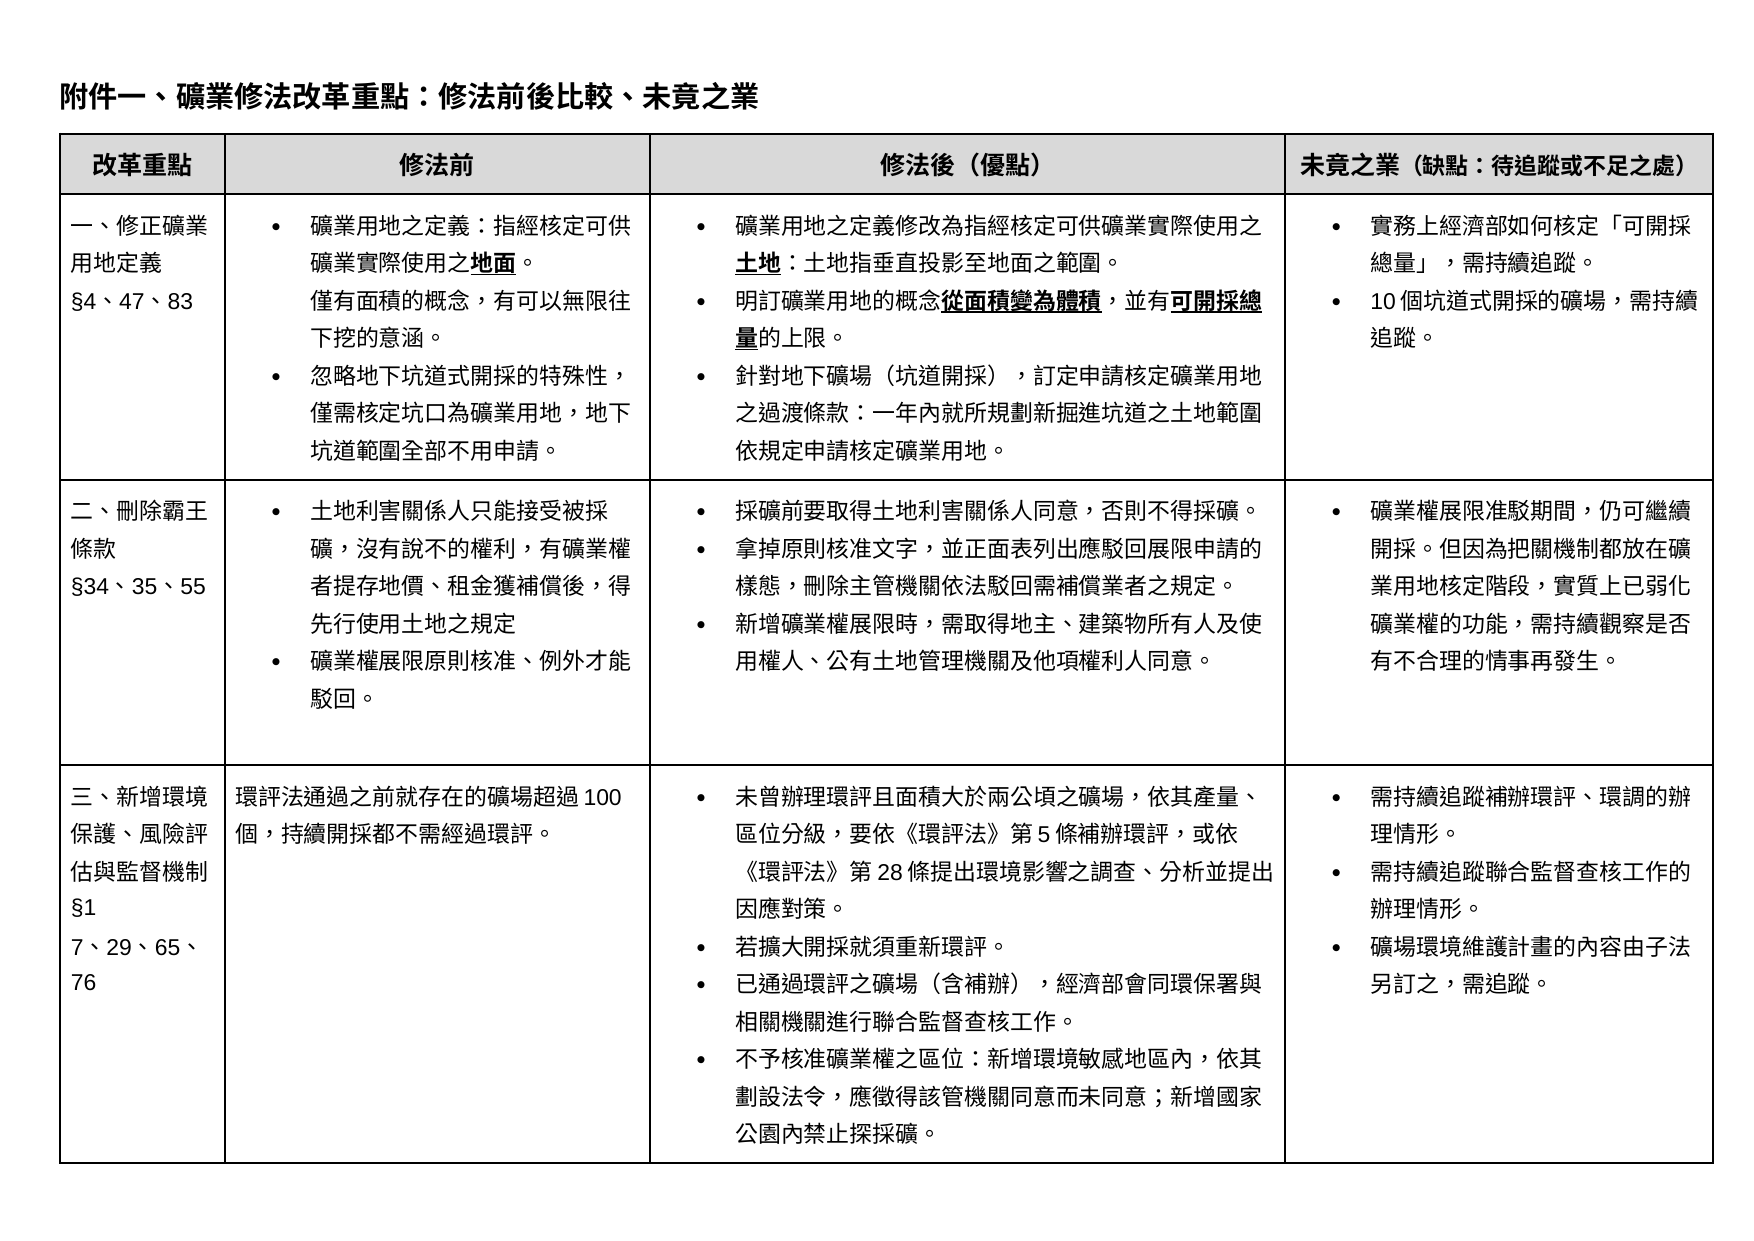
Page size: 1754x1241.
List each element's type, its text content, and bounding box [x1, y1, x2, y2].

table_cell 一、修正礦業用地定義 §4、47、83 [61, 195, 224, 478]
table_cell 土地利害關係人只能接受被採礦，沒有說不的權利，有礦業權者提存地價、租金獲補償後，得先行使用土地之規定 礦業權展限原則核准、例外才能駁回。 [226, 481, 649, 764]
table_cell 礦業權展限准駁期間，仍可繼續開採。但因為把關機制都放在礦業用地核定階段，實質上已弱化礦業權的功能，需持續觀察是否有不合理的情事再發生。 [1286, 481, 1712, 764]
table_cell 二、刪除霸王條款 §34、35、55 [61, 481, 224, 764]
table_cell 三、新增環境保護、風險評估與監督機制 §17、29、65、76 [61, 766, 224, 1162]
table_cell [1286, 766, 1712, 1162]
table_cell 採礦前要取得土地利害關係人同意，否則不得採礦。 拿掉原則核准文字，並正面表列出應駁回展限申請的樣態，刪除主管機關依法駁回需補償業者之規定。 新增礦業權展限時，需取得地主、建築物所有人及使用權人、公有土地管理機關及他項權利人同意。 [651, 481, 1284, 764]
table_cell 礦業用地之定義修改為指經核定可供礦業實際使用之土地：土地指垂直投影至地面之範圍。 明訂礦業用地的概念從面積變為體積，並有可開採總量的上限。 針對地下礦場（坑道開採），訂定申請核定礦業用地之過渡條款：一年內就所規劃新掘進坑道之土地範圍依規定申請核定礦業用地。 [651, 195, 1284, 478]
table_header 未竟之業（缺點：待追蹤或不足之處） [1286, 135, 1712, 193]
table_cell 礦業用地之定義：指經核定可供礦業實際使用之地面。 僅有面積的概念，有可以無限往下挖的意涵。 忽略地下坑道式開採的特殊性，僅需核定坑口為礦業用地，地下坑道範圍全部不用申請。 [226, 195, 649, 478]
table_header 改革重點 [61, 135, 224, 193]
table_cell 實務上經濟部如何核定「可開採總量」，需持續追蹤。 10個坑道式開採的礦場，需持續追蹤。 [1286, 195, 1712, 478]
table_header 修法前 [226, 135, 649, 193]
text 附件一、礦業修法改革重點：修法前後比較、未竟之業 [59, 58, 1695, 133]
table_cell 環評法通過之前就存在的礦場超過100個，持續開採都不需經過環評。 [226, 766, 649, 1162]
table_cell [651, 766, 1284, 1162]
table_header 修法後（優點） [651, 135, 1284, 193]
